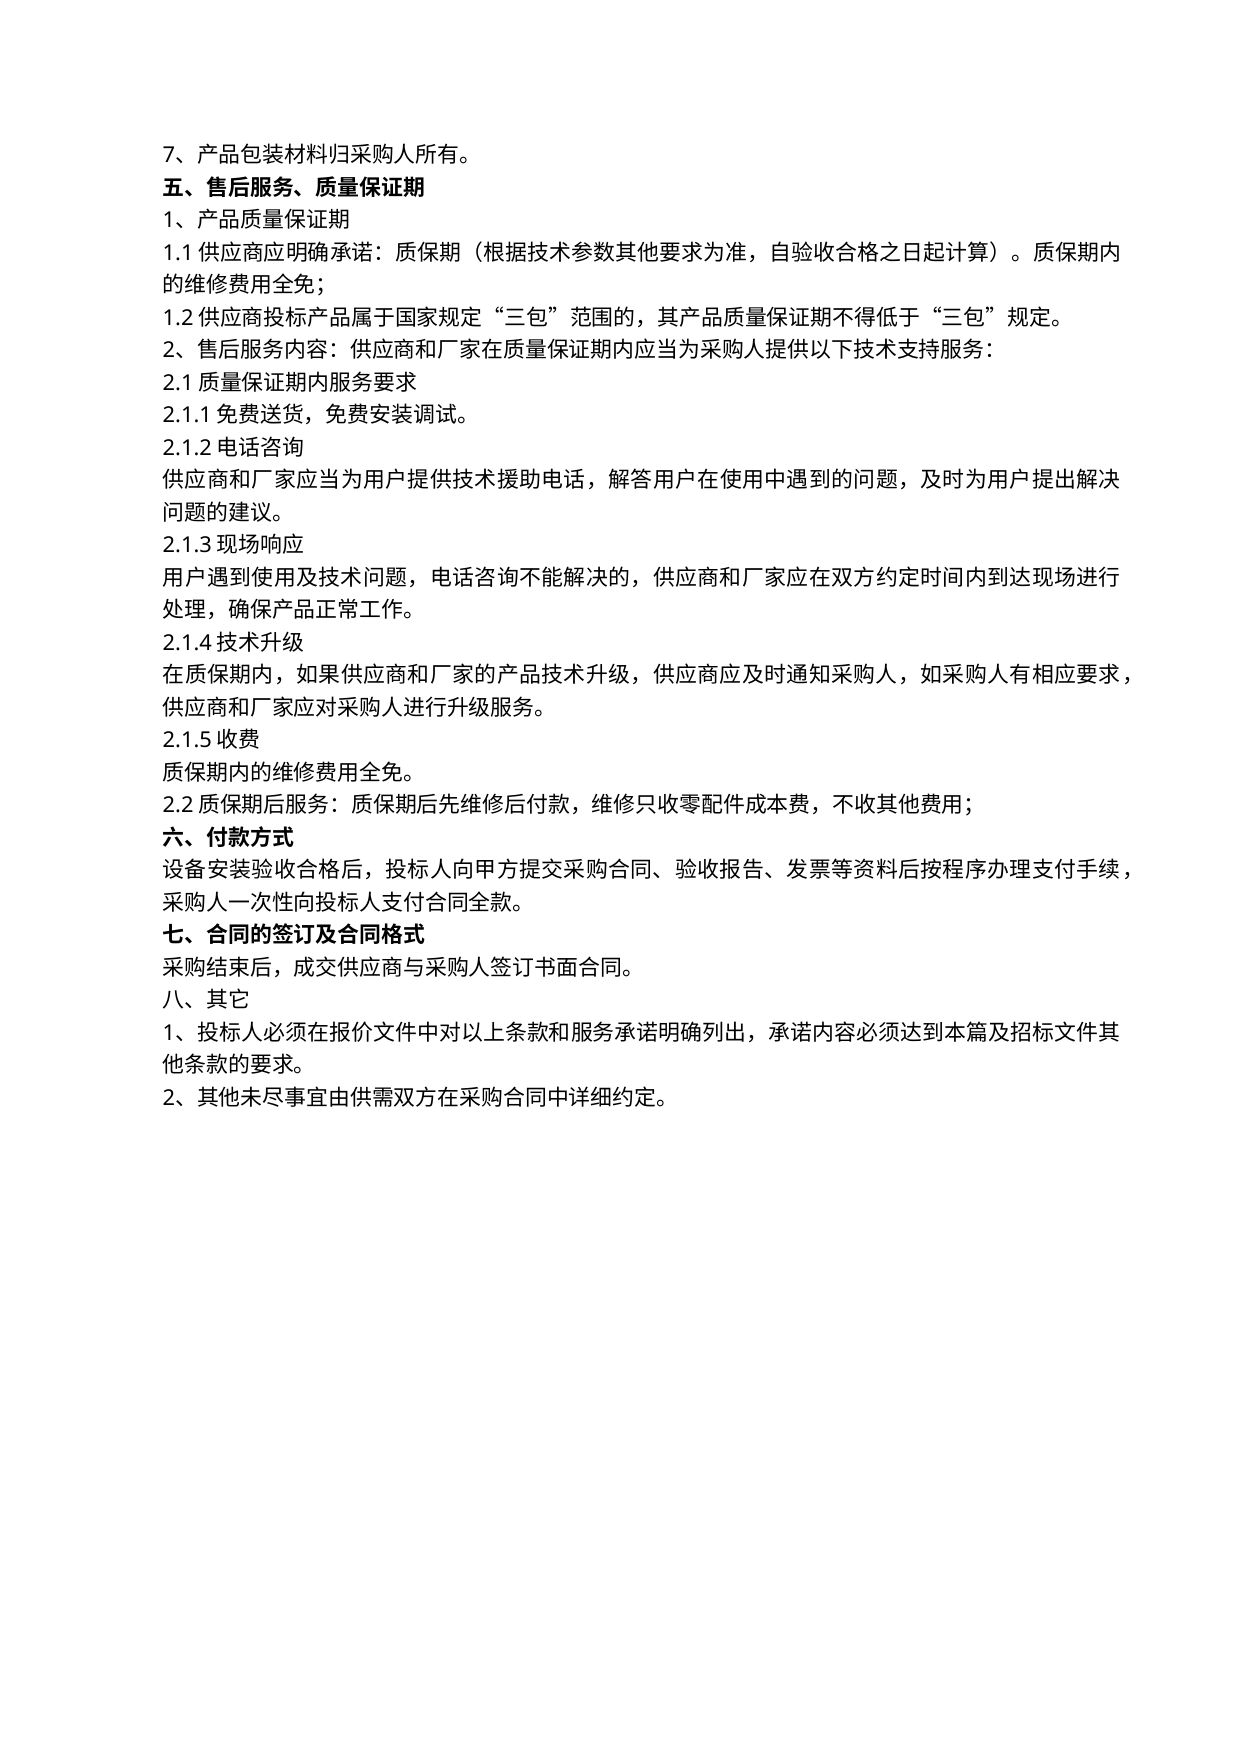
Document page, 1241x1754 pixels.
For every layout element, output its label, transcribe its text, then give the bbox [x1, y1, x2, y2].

text 7、产品包装材料归采购人所有。 [162, 137, 1122, 169]
text 在质保期内，如果供应商和厂家的产品技术升级，供应商应及时通知采购人，如采购人有相应要求，供应商和厂家应对采购人进行升级服务。 [162, 657, 1122, 722]
text 2、售后服务内容：供应商和厂家在质量保证期内应当为采购人提供以下技术支持服务： [162, 332, 1122, 364]
text 2、其他未尽事宜由供需双方在采购合同中详细约定。 [162, 1079, 1122, 1112]
text 2.1.3现场响应 [162, 527, 1122, 559]
text 2.1.2电话咨询 [162, 429, 1122, 462]
text 1、产品质量保证期 [162, 202, 1122, 234]
text 用户遇到使用及技术问题，电话咨询不能解决的，供应商和厂家应在双方约定时间内到达现场进行处理，确保产品正常工作。 [162, 559, 1122, 624]
text 六、付款方式 [162, 819, 1122, 852]
text 1.2供应商投标产品属于国家规定“三包”范围的，其产品质量保证期不得低于“三包”规定。 [162, 299, 1122, 332]
text 2.1质量保证期内服务要求 [162, 364, 1122, 397]
text 2.1.1免费送货，免费安装调试。 [162, 397, 1122, 429]
text 八、其它 [162, 982, 1122, 1014]
text 七、合同的签订及合同格式 [162, 917, 1122, 949]
text 质保期内的维修费用全免。 [162, 754, 1122, 787]
text 五、售后服务、质量保证期 [162, 169, 1122, 202]
text 2.1.5收费 [162, 722, 1122, 754]
text 1.1供应商应明确承诺：质保期（根据技术参数其他要求为准，自验收合格之日起计算）。质保期内的维修费用全免； [162, 234, 1122, 299]
text 1、投标人必须在报价文件中对以上条款和服务承诺明确列出，承诺内容必须达到本篇及招标文件其他条款的要求。 [162, 1014, 1122, 1079]
text 供应商和厂家应当为用户提供技术援助电话，解答用户在使用中遇到的问题，及时为用户提出解决问题的建议。 [162, 462, 1122, 527]
text 设备安装验收合格后，投标人向甲方提交采购合同、验收报告、发票等资料后按程序办理支付手续，采购人一次性向投标人支付合同全款。 [162, 852, 1122, 917]
text 采购结束后，成交供应商与采购人签订书面合同。 [162, 949, 1122, 982]
text 2.2质保期后服务：质保期后先维修后付款，维修只收零配件成本费，不收其他费用； [162, 787, 1122, 819]
text 2.1.4技术升级 [162, 624, 1122, 657]
